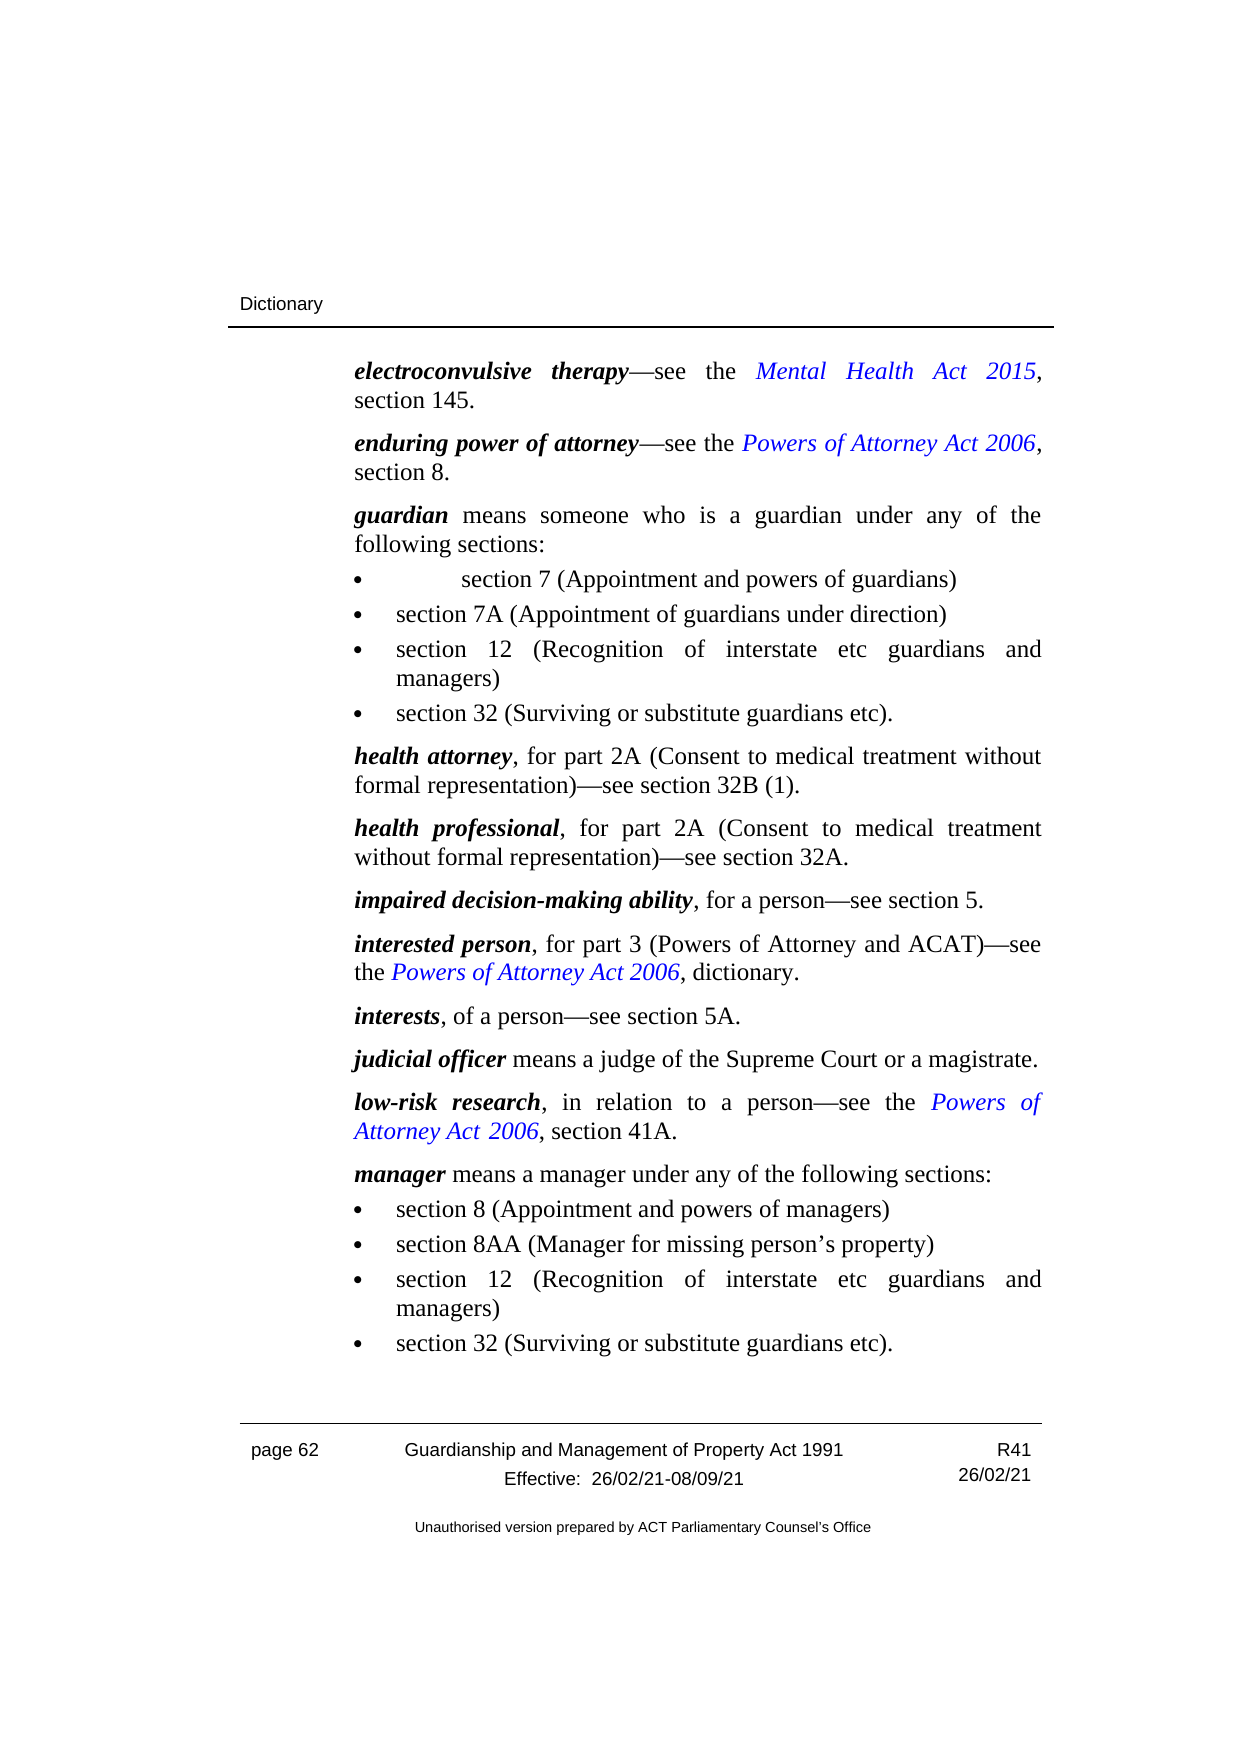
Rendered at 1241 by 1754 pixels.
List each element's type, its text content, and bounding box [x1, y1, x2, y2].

text interests, of a person—see section 5A. [354, 1001, 1042, 1029]
text  section 12 (Recognition of interstate etc guardians and managers) [354, 1264, 1042, 1322]
text low-risk research, in relation to a person—see the Powers of Attorney Act 2006, section 41A. [354, 1087, 1042, 1145]
text  section 7A (Appointment of guardians under direction) [354, 599, 1042, 628]
text judicial officer means a judge of the Supreme Court or a magistrate. [354, 1044, 1042, 1073]
text health attorney, for part 2A (Consent to medical treatment without formal representation)—see section 32B (1). [354, 741, 1042, 799]
text interested person, for part 3 (Powers of Attorney and ACAT)—see the Powers of Attorney Act 2006, dictionary. [354, 929, 1042, 986]
text electroconvulsive therapy—see the Mental Health Act 2015, section 145. [354, 356, 1042, 414]
text  section 8 (Appointment and powers of managers) [354, 1194, 1042, 1223]
text guardian means someone who is a guardian under any of the following sections: [354, 500, 1042, 558]
text  section 32 (Surviving or substitute guardians etc). [354, 698, 1042, 727]
text impaired decision-making ability, for a person—see section 5. [354, 885, 1042, 914]
text  section 12 (Recognition of interstate etc guardians and managers) [354, 634, 1042, 692]
text enduring power of attorney—see the Powers of Attorney Act 2006, section 8. [354, 428, 1042, 486]
text health professional, for part 2A (Consent to medical treatment without formal representation)—see section 32A. [354, 813, 1042, 871]
text  section 32 (Surviving or substitute guardians etc). [354, 1328, 1042, 1357]
text  section 8AA (Manager for missing person’s property) [354, 1229, 1042, 1258]
text manager means a manager under any of the following sections: [354, 1159, 1042, 1188]
text section 7 (Appointment and powers of guardians) [354, 564, 1042, 593]
